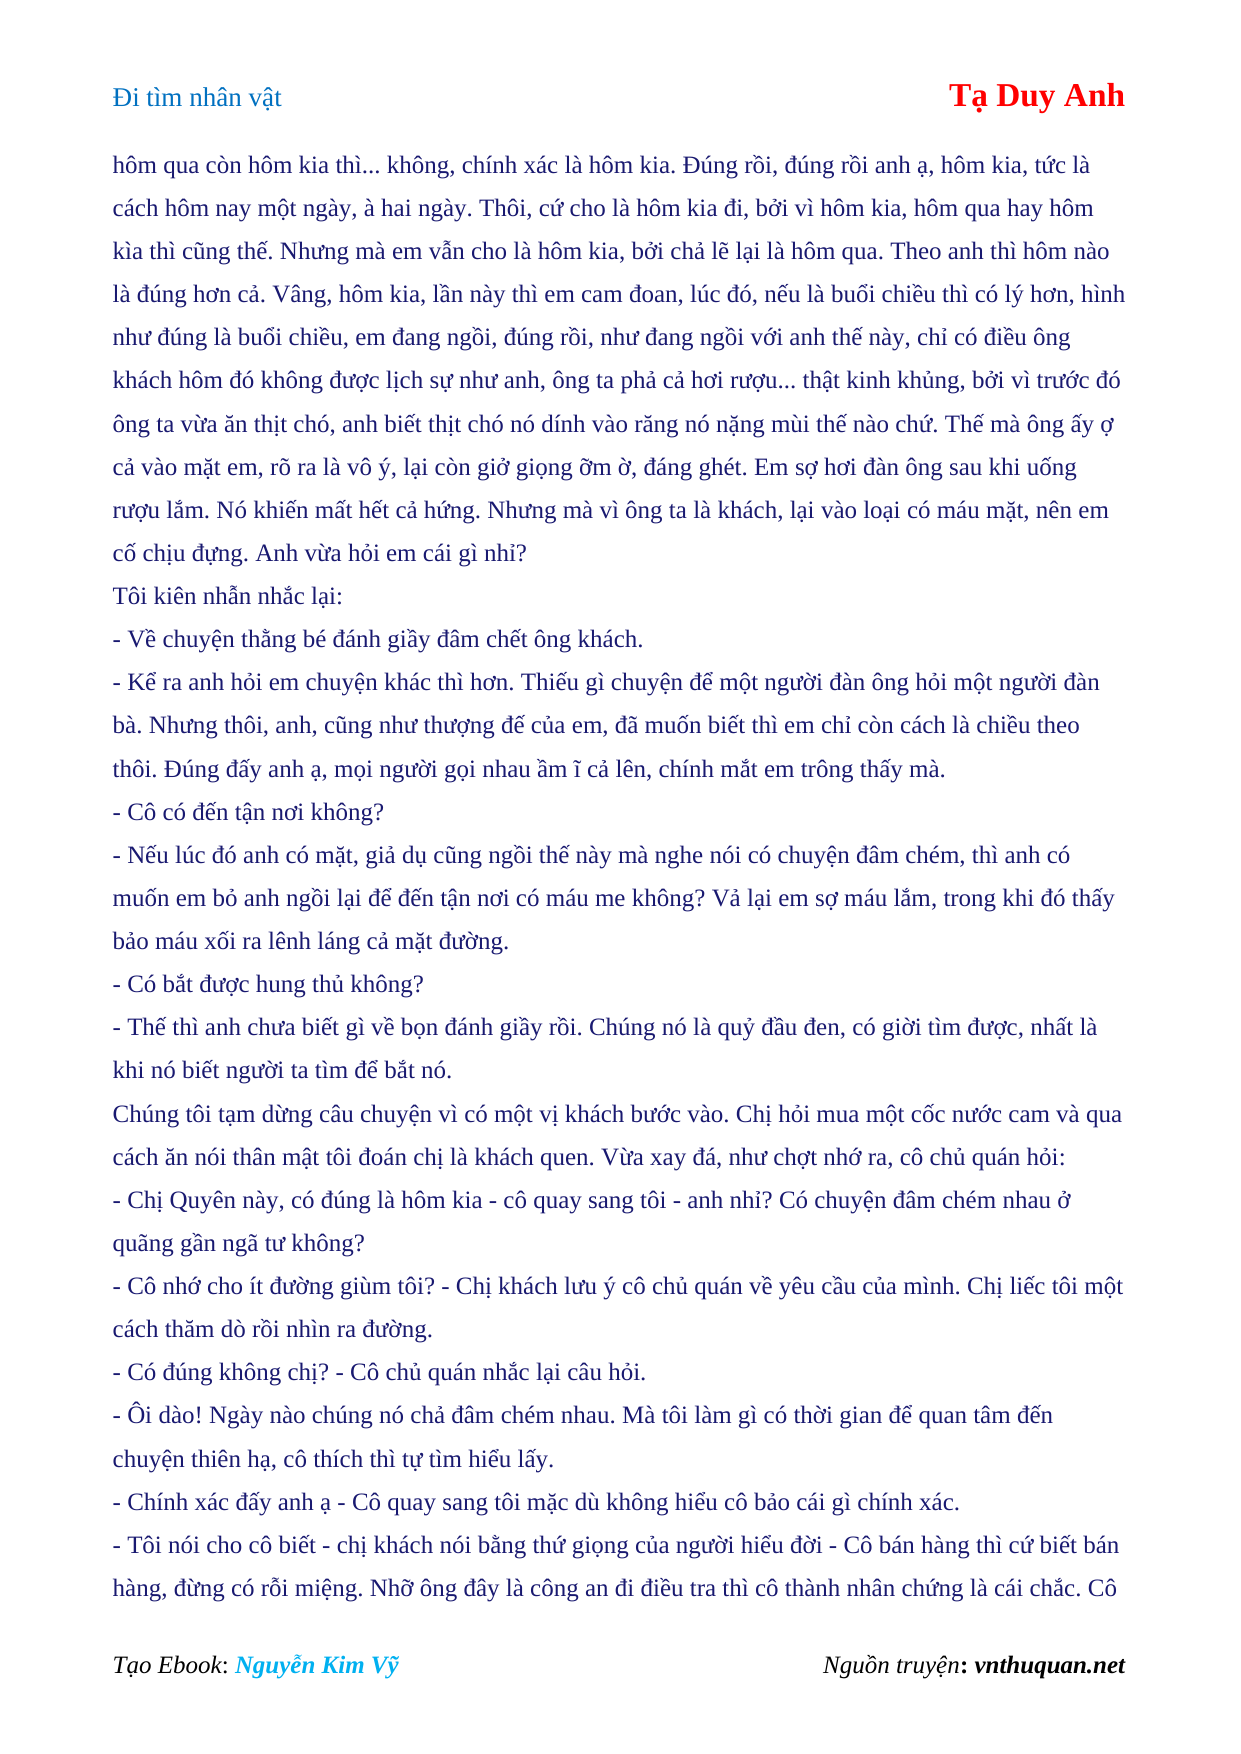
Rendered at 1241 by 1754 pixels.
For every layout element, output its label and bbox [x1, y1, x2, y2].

text [112, 150, 1128, 1602]
